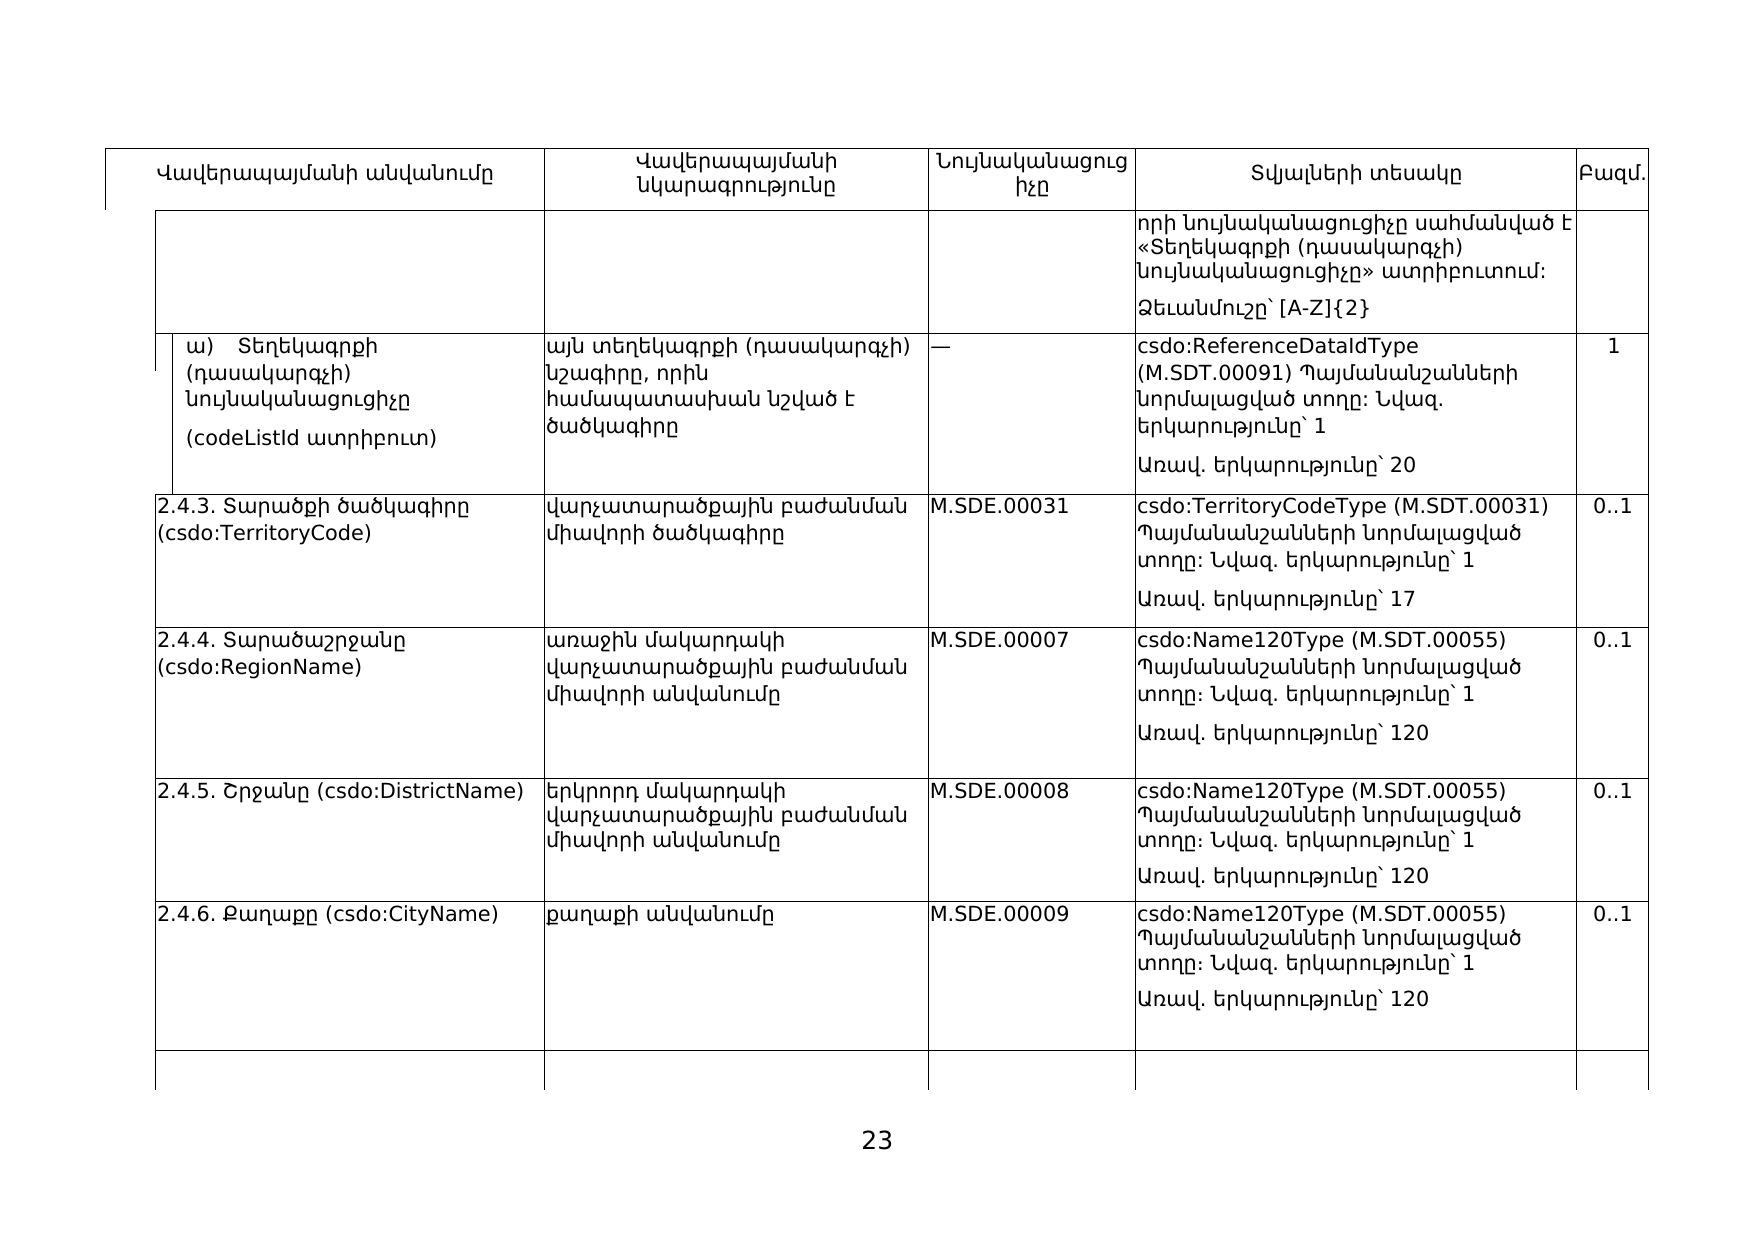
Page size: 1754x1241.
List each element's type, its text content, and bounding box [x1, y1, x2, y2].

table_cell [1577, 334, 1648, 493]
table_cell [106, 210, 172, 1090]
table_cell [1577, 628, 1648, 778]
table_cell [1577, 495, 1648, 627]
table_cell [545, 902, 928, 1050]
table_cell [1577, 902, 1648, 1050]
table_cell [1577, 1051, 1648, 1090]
table_header Բազմ. [1577, 149, 1648, 210]
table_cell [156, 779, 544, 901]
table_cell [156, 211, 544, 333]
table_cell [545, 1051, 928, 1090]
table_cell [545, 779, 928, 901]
table_header Վավերապայմանի նկարագրությունը [545, 149, 928, 210]
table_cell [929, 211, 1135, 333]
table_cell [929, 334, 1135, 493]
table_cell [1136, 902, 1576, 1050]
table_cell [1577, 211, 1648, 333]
table_header Տվյալների տեսակը [1136, 149, 1576, 210]
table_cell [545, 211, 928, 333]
table_header Վավերապայմանի անվանումը [106, 149, 544, 210]
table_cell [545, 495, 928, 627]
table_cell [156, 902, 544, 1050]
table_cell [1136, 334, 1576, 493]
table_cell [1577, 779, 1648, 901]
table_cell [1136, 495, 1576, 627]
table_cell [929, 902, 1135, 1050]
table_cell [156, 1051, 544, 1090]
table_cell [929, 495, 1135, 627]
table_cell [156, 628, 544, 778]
table_header Նույնականացուցիչը [929, 149, 1135, 210]
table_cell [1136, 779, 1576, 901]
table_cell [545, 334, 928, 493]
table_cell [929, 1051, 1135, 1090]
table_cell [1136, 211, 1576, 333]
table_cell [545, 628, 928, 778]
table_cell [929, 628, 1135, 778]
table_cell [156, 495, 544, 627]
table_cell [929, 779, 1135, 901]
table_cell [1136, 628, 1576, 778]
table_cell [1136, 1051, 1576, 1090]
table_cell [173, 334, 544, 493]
